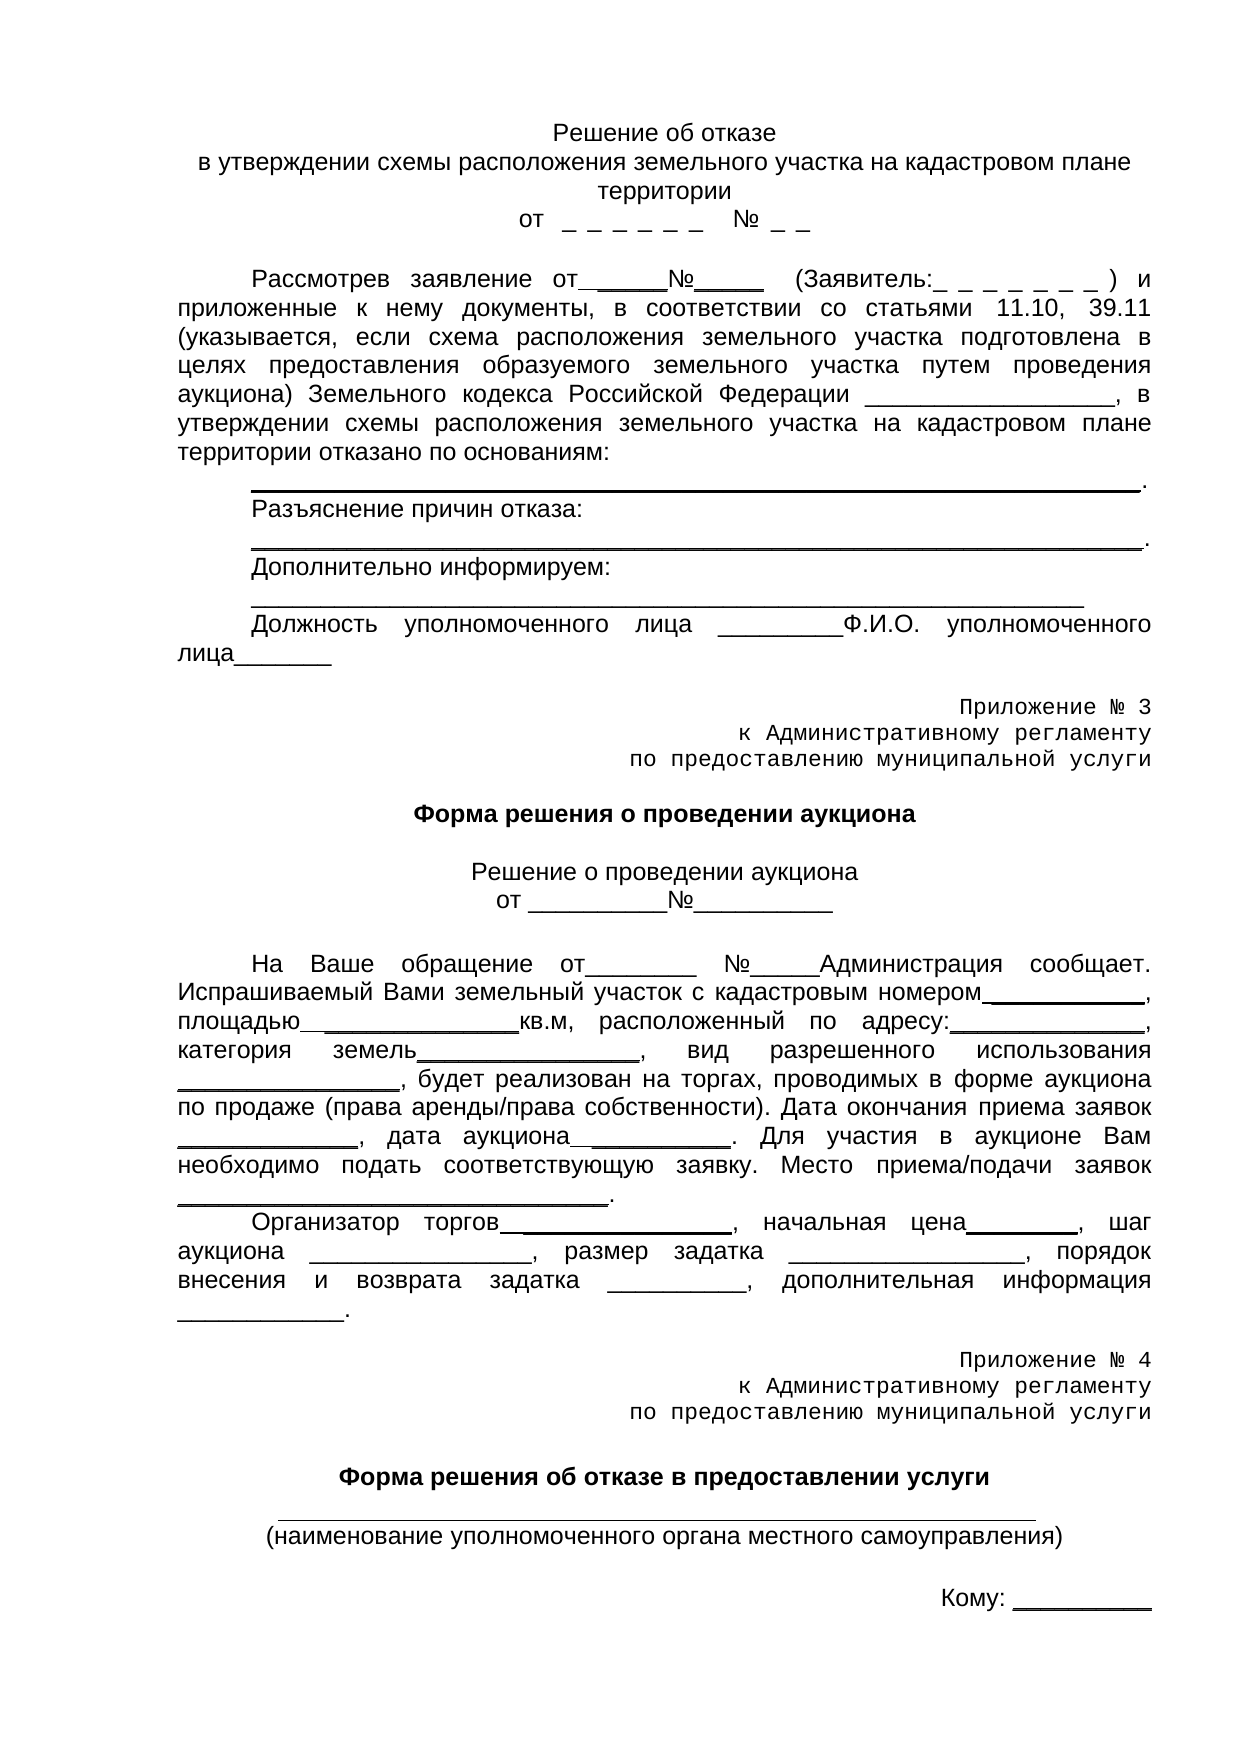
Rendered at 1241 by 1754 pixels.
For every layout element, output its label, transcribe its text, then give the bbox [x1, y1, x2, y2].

text по предоставлению муниципальной услуги [177, 747, 1152, 773]
text ____________________________________________________________ [177, 581, 1152, 609]
text Решение о проведении аукциона [177, 857, 1152, 886]
text ________________________________________________________________. [177, 466, 1152, 494]
text Решение об отказе [177, 118, 1152, 147]
text к Административному регламенту [177, 721, 1152, 747]
text (наименование уполномоченного органа местного самоуправления) [177, 1519, 1152, 1550]
text Должность уполномоченного лица _________Ф.И.О. уполномоченного лица_______ [177, 609, 1152, 667]
text Кому: __________ [177, 1583, 1152, 1612]
text к Административному регламенту [177, 1374, 1152, 1400]
text по предоставлению муниципальной услуги [177, 1400, 1152, 1426]
text от ______ №__ [177, 204, 1152, 233]
subtitle Форма решения об отказе в предоставлении услуги [177, 1462, 1152, 1491]
text Приложение № 4 [177, 1348, 1152, 1374]
text Дополнительно информируем: [177, 552, 1152, 581]
text Разъяснение причин отказа: [177, 494, 1152, 523]
list Рассмотрев заявление от _____№_____ (Заявитель:_______) и приложенные к нему документы, в соответствии со статьями 11.10, 39.11 (указывается, если схема расположения земельного участка подготовлена в целях предоставления образуемого земельного участка путем проведения аукциона) Земельного кодекса Российской Федерации __________________, в утверждении схемы расположения земельного участка на кадастровом плане территории отказано по основаниям: [177, 264, 1152, 466]
text _________________________________________________________________. [177, 523, 1152, 552]
text На Ваше обращение от________ №_____Администрация сообщает. Испрашиваемый Вами земельный участок с кадастровым номером ___________, площадью ______________кв.м, расположенный по адресу:______________, категория земель________________, вид разрешенного использования ________________, будет реализован на торгах, проводимых в форме аукциона по продаже (права аренды/права собственности). Дата окончания приема заявок _____________, дата аукциона __________. Для участия в аукционе Вам необходимо подать соответствующую заявку. Место приема/подачи заявок _______________________________. [177, 949, 1152, 1207]
text Форма решения о проведении аукциона [177, 799, 1152, 828]
text Приложение № 3 [177, 696, 1152, 721]
text в утверждении схемы расположения земельного участка на кадастровом плане территории [177, 147, 1152, 204]
text от __________№__________ [177, 886, 1152, 914]
text Организатор торгов _______________, начальная цена________, шаг аукциона ________________, размер задатка _________________, порядок внесения и возврата задатка __________, дополнительная информация ____________. [177, 1207, 1152, 1322]
